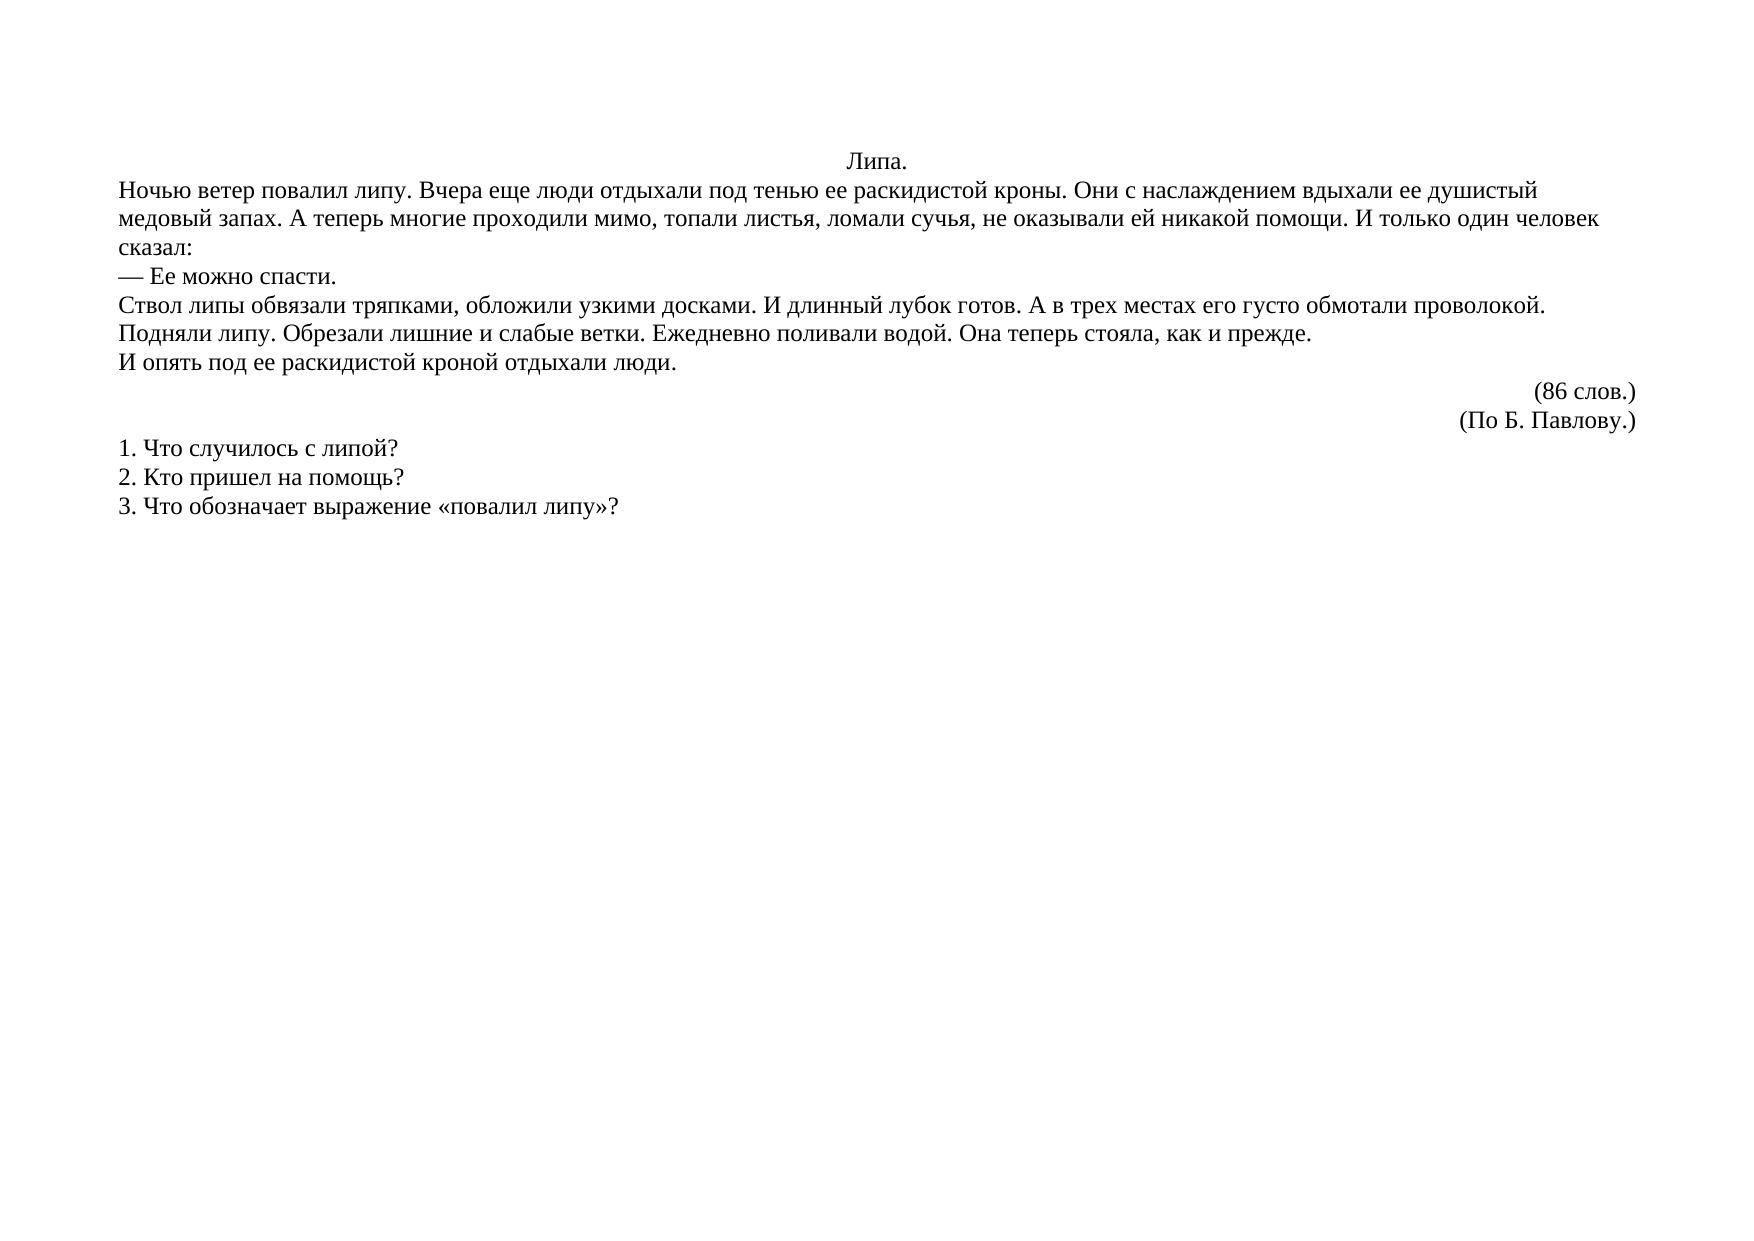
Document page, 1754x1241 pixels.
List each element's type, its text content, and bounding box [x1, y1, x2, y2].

text Подняли липу. Обрезали лишние и слабые ветки. Ежедневно поливали водой. Она теперь стояла, как и прежде. [118, 318, 1636, 347]
text 1. Что случилось с липой? [118, 433, 1636, 462]
text — Ее можно спасти. [118, 261, 1636, 290]
text 2. Кто пришел на помощь? [118, 462, 1636, 491]
text 3. Что обозначает выражение «повалил липу»? [118, 491, 1636, 520]
text (86 слов.) [118, 376, 1636, 405]
text Ночью ветер повалил липу. Вчера еще люди отдыхали под тенью ее раскидистой кроны. Они с наслаждением вдыхали ее душистый медовый запах. А теперь многие проходили мимо, топали листья, ломали сучья, не оказывали ей никакой помощи. И только один человек сказал: [118, 175, 1636, 261]
text Ствол липы обвязали тряпками, обложили узкими досками. И длинный лубок готов. А в трех местах его густо обмотали проволокой. [118, 290, 1636, 318]
text И опять под ее раскидистой кроной отдыхали люди. [118, 347, 1636, 376]
text (По Б. Павлову.) [118, 405, 1636, 433]
text Липа. [118, 146, 1636, 175]
